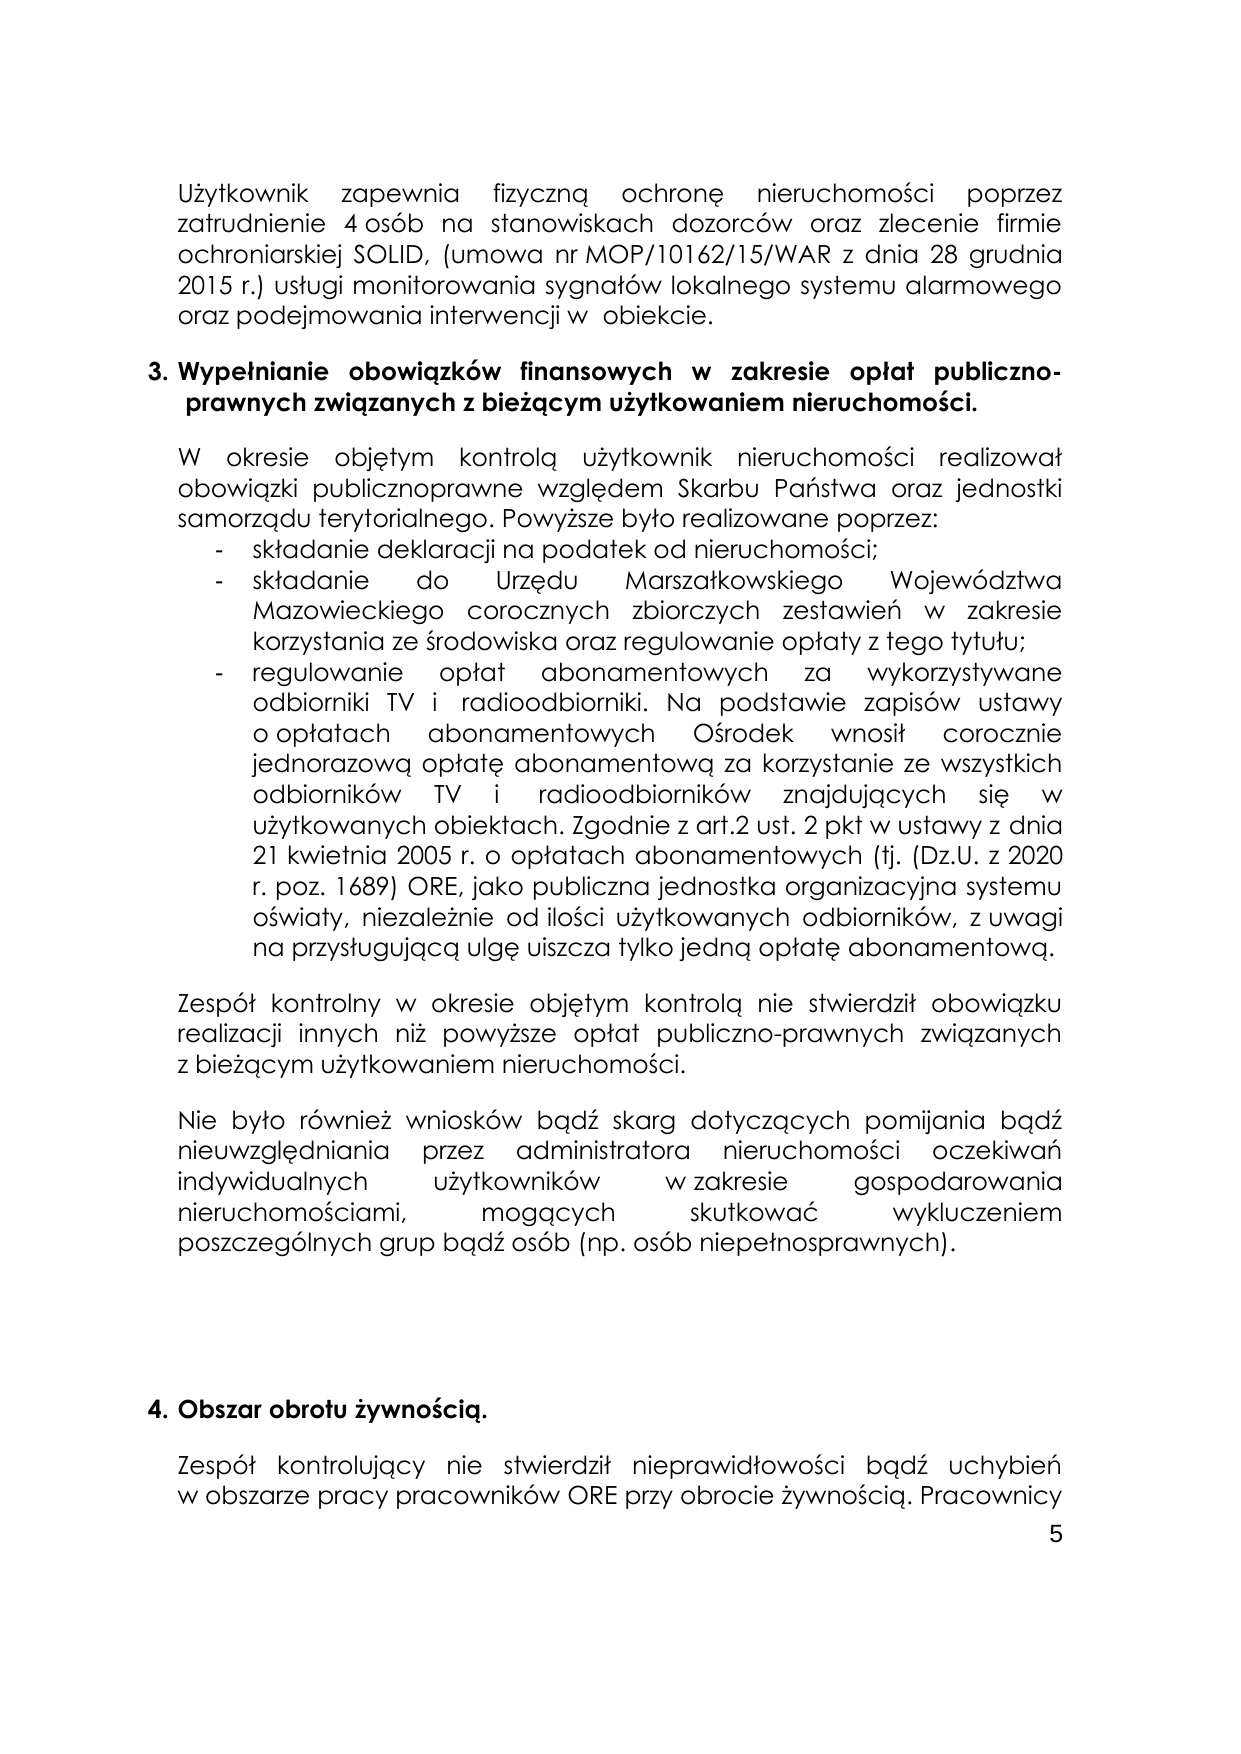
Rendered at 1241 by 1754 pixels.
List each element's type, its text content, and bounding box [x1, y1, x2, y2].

list składanie do Urzędu Marszałkowskiego Województwa Mazowieckiego corocznych zbiorczych zestawień w zakresie korzystania ze środowiska oraz regulowanie opłaty z tego tytułu; [215, 564, 1063, 656]
list regulowanie opłat abonamentowych za wykorzystywane odbiorniki TV i radioodbiorniki. Na podstawie zapisów ustawy o opłatach abonamentowych Ośrodek wnosił corocznie jednorazową opłatę abonamentową za korzystanie ze wszystkich odbiorników TV i radioodbiorników znajdujących się w użytkowanych obiektach. Zgodnie z art.2 ust. 2 pkt w ustawy z dnia 21 kwietnia 2005 r. o opłatach abonamentowych (tj. (Dz.U. z 2020 r. poz. 1689) ORE, jako publiczna jednostka organizacyjna systemu oświaty, niezależnie od ilości użytkowanych odbiorników, z uwagi na przysługującą ulgę uiszcza tylko jedną opłatę abonamentową. [215, 656, 1063, 962]
text Zespół kontrolny w okresie objętym kontrolą nie stwierdził obowiązku realizacji innych niż powyższe opłat publiczno-prawnych związanych z bieżącym użytkowaniem nieruchomości. [177, 987, 1063, 1079]
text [177, 1449, 1063, 1510]
list Obszar obrotu żywnością. [148, 1393, 1063, 1424]
list Wypełnianie obowiązków finansowych w zakresie opłat publiczno-prawnych związanych z bieżącym użytkowaniem nieruchomości. [148, 355, 1063, 417]
text Nie było również wniosków bądź skarg dotyczących pomijania bądź nieuwzględniania przez administratora nieruchomości oczekiwań indywidualnych użytkowników w zakresie gospodarowania nieruchomościami, mogących skutkować wykluczeniem poszczególnych grup bądź osób (np. osób niepełnosprawnych). [177, 1104, 1063, 1257]
text Użytkownik zapewnia fizyczną ochronę nieruchomości poprzez zatrudnienie 4 osób na stanowiskach dozorców oraz zlecenie firmie ochroniarskiej SOLID, (umowa nr MOP/10162/15/WAR z dnia 28 grudnia 2015 r.) usługi monitorowania sygnałów lokalnego systemu alarmowego oraz podejmowania interwencji w obiekcie. [177, 177, 1063, 330]
text W okresie objętym kontrolą użytkownik nieruchomości realizował obowiązki publicznoprawne względem Skarbu Państwa oraz jednostki samorządu terytorialnego. Powyższe było realizowane poprzez: [177, 442, 1063, 533]
list składanie deklaracji na podatek od nieruchomości; [215, 533, 1063, 564]
